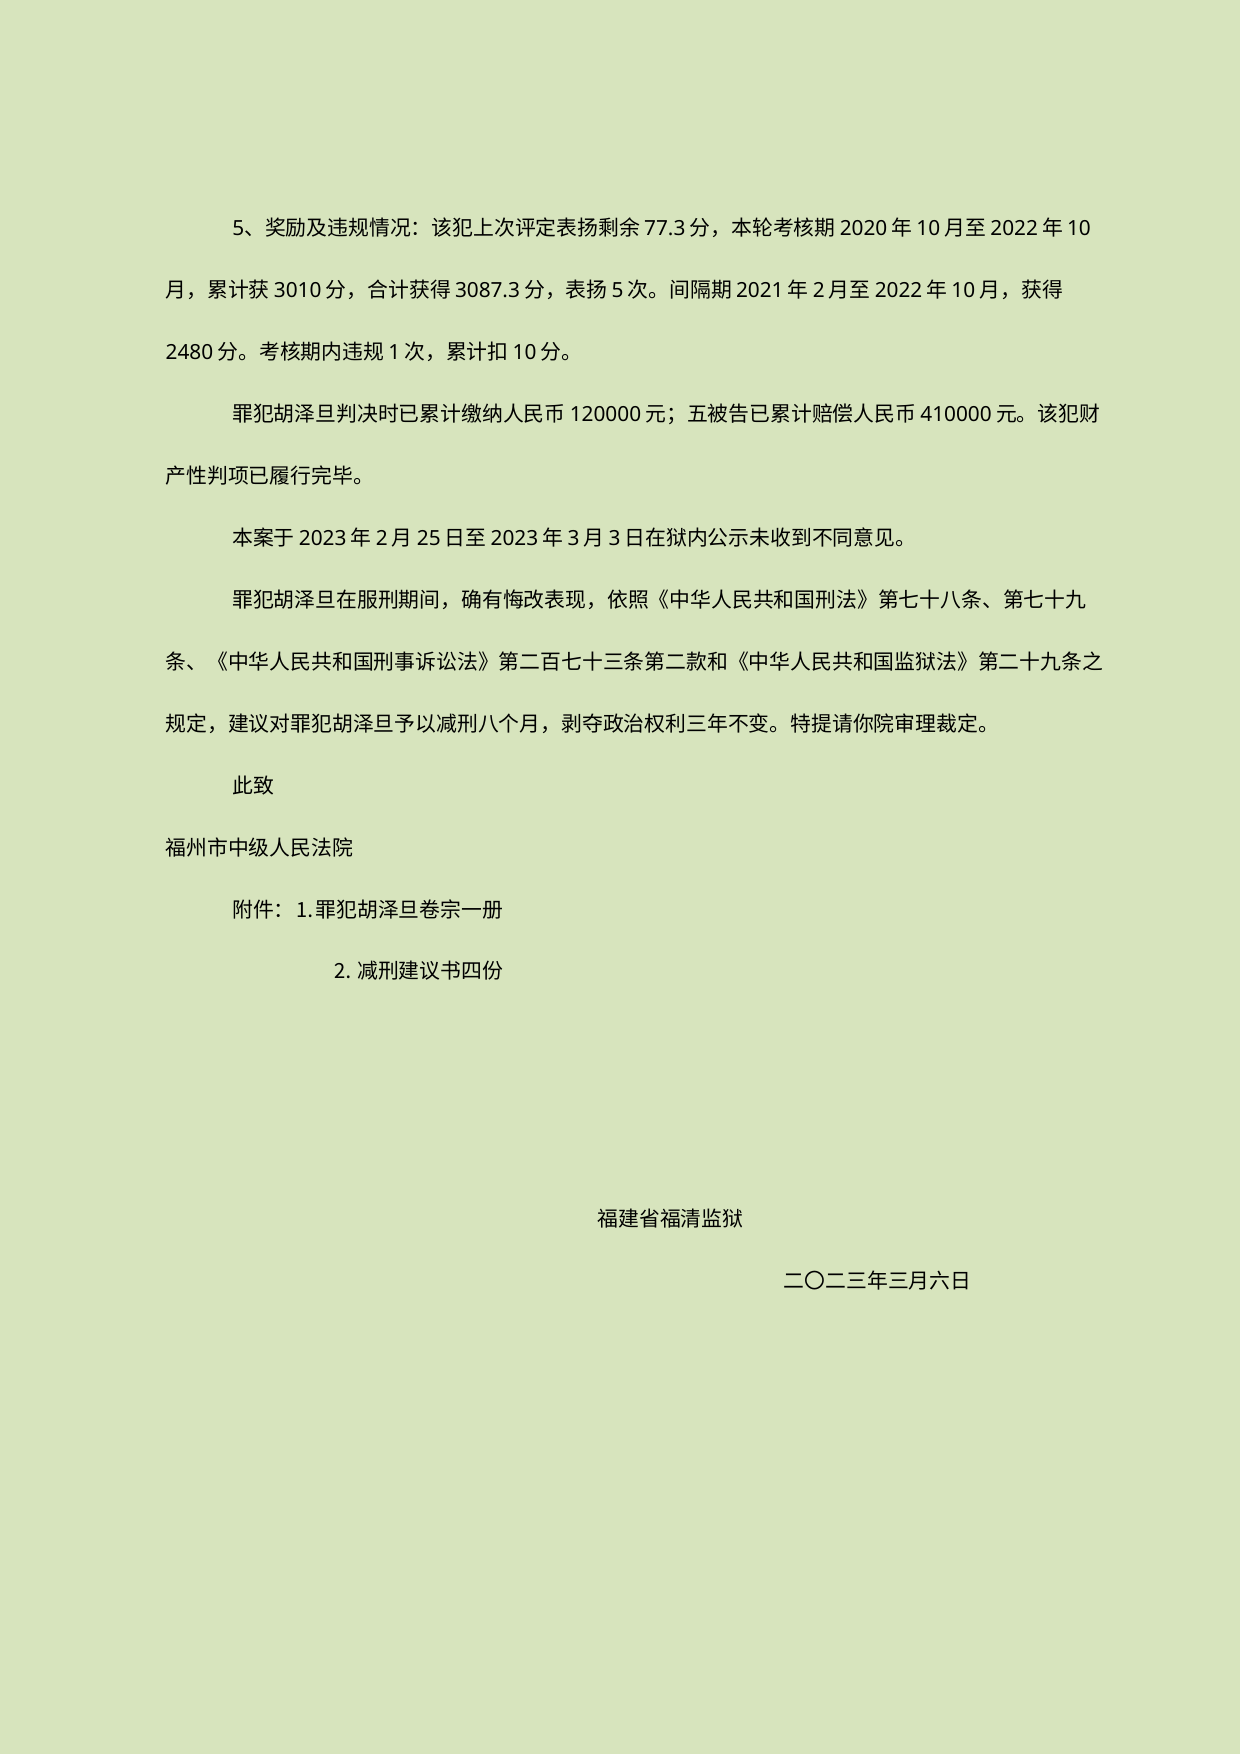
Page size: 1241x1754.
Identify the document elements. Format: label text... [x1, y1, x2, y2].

text 福州市中级人民法院 [165, 815, 1109, 877]
text 罪犯胡泽旦判决时已累计缴纳人民币120000元；五被告已累计赔偿人民币410000元。该犯财产性判项已履行完毕。 [165, 381, 1104, 505]
text 附件：⒈罪犯胡泽旦卷宗一册 [165, 877, 1104, 939]
text 二〇二三年三月六日 [165, 1249, 971, 1311]
text 福建省福清监狱 [165, 1187, 978, 1249]
text 本案于2023年2月25日至2023年3月3日在狱内公示未收到不同意见。 [165, 505, 1104, 567]
text 5、奖励及违规情况：该犯上次评定表扬剩余77.3分，本轮考核期2020年10月至2022年10月，累计获3010分，合计获得3087.3分，表扬5次。间隔期2021年2月至2022年10月，获得2480分。考核期内违规1次，累计扣10分。 [165, 195, 1104, 381]
text 此致 [165, 753, 1109, 815]
text ⒉减刑建议书四份 [165, 939, 1109, 1001]
text 罪犯胡泽旦在服刑期间，确有悔改表现，依照《中华人民共和国刑法》第七十八条、第七十九条、《中华人民共和国刑事诉讼法》第二百七十三条第二款和《中华人民共和国监狱法》第二十九条之规定，建议对罪犯胡泽旦予以减刑八个月，剥夺政治权利三年不变。特提请你院审理裁定。 [165, 567, 1104, 753]
